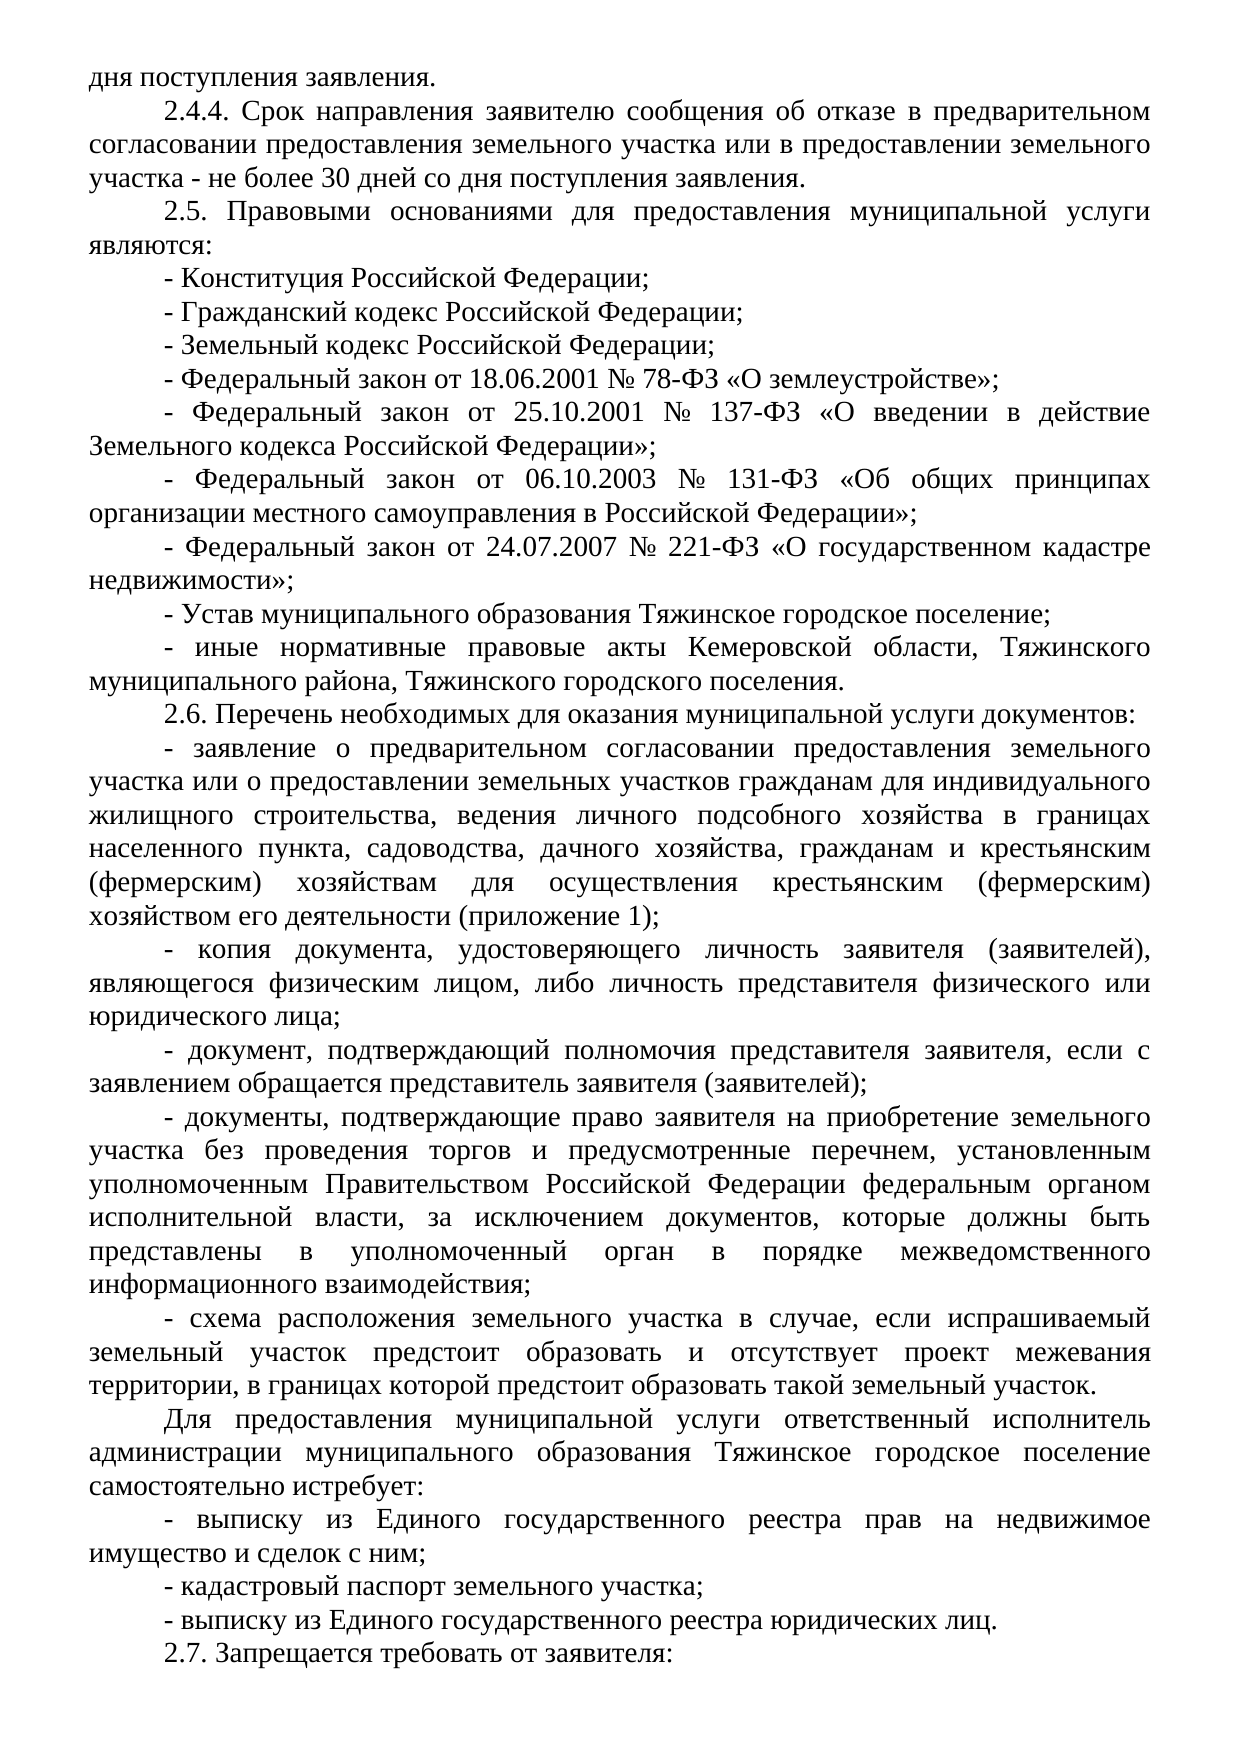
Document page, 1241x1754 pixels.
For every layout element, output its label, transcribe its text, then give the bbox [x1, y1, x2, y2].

text - Гражданский кодекс Российской Федерации; [89, 294, 1152, 327]
text Для предоставления муниципальной услуги ответственный исполнитель администрации муниципального образования Тяжинское городское поселение самостоятельно истребует: [89, 1401, 1152, 1501]
text - Конституция Российской Федерации; [89, 260, 1152, 294]
text - схема расположения земельного участка в случае, если испрашиваемый земельный участок предстоит образовать и отсутствует проект межевания территории, в границах которой предстоит образовать такой земельный участок. [89, 1300, 1152, 1401]
text - Федеральный закон от 25.10.2001 № 137-ФЗ «О введении в действие Земельного кодекса Российской Федерации»; [89, 394, 1152, 462]
text - Федеральный закон от 24.07.2007 № 221-ФЗ «О государственном кадастре недвижимости»; [89, 529, 1152, 596]
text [89, 59, 1152, 93]
text - выписку из Единого государственного реестра юридических лиц. [89, 1602, 1152, 1636]
text - заявление о предварительном согласовании предоставления земельного участка или о предоставлении земельных участков гражданам для индивидуального жилищного строительства, ведения личного подсобного хозяйства в границах населенного пункта, садоводства, дачного хозяйства, гражданам и крестьянским (фермерским) хозяйствам для осуществления крестьянским (фермерским) хозяйством его деятельности (приложение 1); [89, 730, 1152, 931]
text - документы, подтверждающие право заявителя на приобретение земельного участка без проведения торгов и предусмотренные перечнем, установленным уполномоченным Правительством Российской Федерации федеральным органом исполнительной власти, за исключением документов, которые должны быть представлены в уполномоченный орган в порядке межведомственного информационного взаимодействия; [89, 1099, 1152, 1300]
text 2.6. Перечень необходимых для оказания муниципальной услуги документов: [89, 696, 1152, 730]
text - копия документа, удостоверяющего личность заявителя (заявителей), являющегося физическим лицом, либо личность представителя физического или юридического лица; [89, 931, 1152, 1032]
text - Федеральный закон от 06.10.2003 № 131-ФЗ «Об общих принципах организации местного самоуправления в Российской Федерации»; [89, 462, 1152, 529]
text - Устав муниципального образования Тяжинское городское поселение; [89, 596, 1152, 629]
text 2.4.4. Срок направления заявителю сообщения об отказе в предварительном согласовании предоставления земельного участка или в предоставлении земельного участка - не более 30 дней со дня поступления заявления. [89, 93, 1152, 193]
text - Земельный кодекс Российской Федерации; [89, 327, 1152, 361]
text - документ, подтверждающий полномочия представителя заявителя, если с заявлением обращается представитель заявителя (заявителей); [89, 1032, 1152, 1099]
text - Федеральный закон от 18.06.2001 № 78-ФЗ «О землеустройстве»; [89, 361, 1152, 394]
text - кадастровый паспорт земельного участка; [89, 1568, 1152, 1602]
text 2.7. Запрещается требовать от заявителя: [89, 1636, 1152, 1669]
text - иные нормативные правовые акты Кемеровской области, Тяжинского муниципального района, Тяжинского городского поселения. [89, 629, 1152, 696]
text - выписку из Единого государственного реестра прав на недвижимое имущество и сделок с ним; [89, 1501, 1152, 1568]
text 2.5. Правовыми основаниями для предоставления муниципальной услуги являются: [89, 193, 1152, 260]
